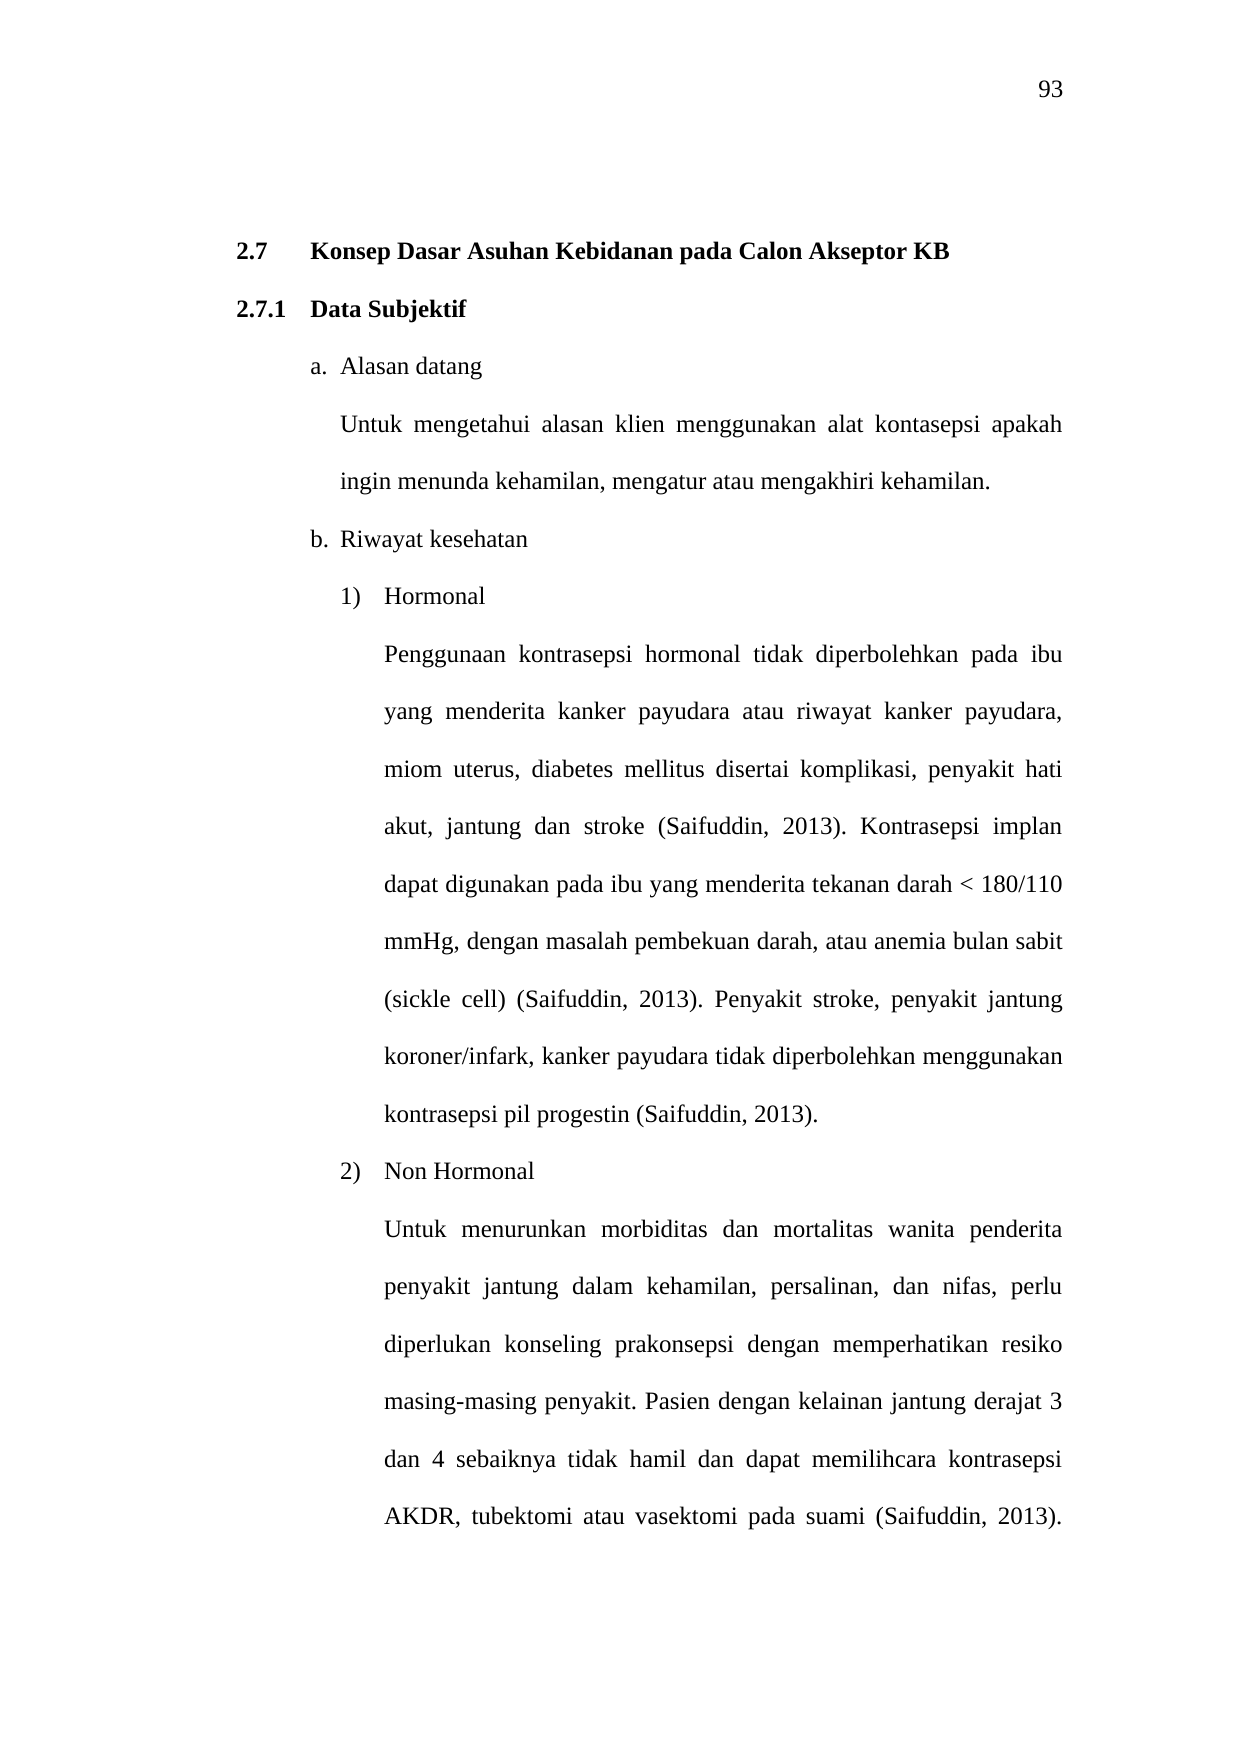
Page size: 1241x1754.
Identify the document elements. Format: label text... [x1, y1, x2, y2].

list Konsep Dasar Asuhan Kebidanan pada Calon Akseptor KB [236, 236, 1063, 265]
text Untuk mengetahui alasan klien menggunakan alat kontasepsi apakah ingin menunda kehamilan, mengatur atau mengakhiri kehamilan. [310, 409, 1063, 495]
list Alasan datang [310, 351, 1063, 380]
list Data Subjektif [236, 294, 1063, 322]
text Penggunaan kontrasepsi hormonal tidak diperbolehkan pada ibu yang menderita kanker payudara atau riwayat kanker payudara, miom uterus, diabetes mellitus disertai komplikasi, penyakit hati akut, jantung dan stroke (Saifuddin, 2013). Kontrasepsi implan dapat digunakan pada ibu yang menderita tekanan darah < 180/110 mmHg, dengan masalah pembekuan darah, atau anemia bulan sabit (sickle cell) (Saifuddin, 2013). Penyakit stroke, penyakit jantung koroner/infark, kanker payudara tidak diperbolehkan menggunakan kontrasepsi pil progestin (Saifuddin, 2013). [384, 639, 1063, 1127]
list Hormonal [340, 581, 1063, 610]
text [384, 1214, 1063, 1530]
list Non Hormonal [340, 1156, 1063, 1185]
list Riwayat kesehatan [310, 524, 1063, 552]
